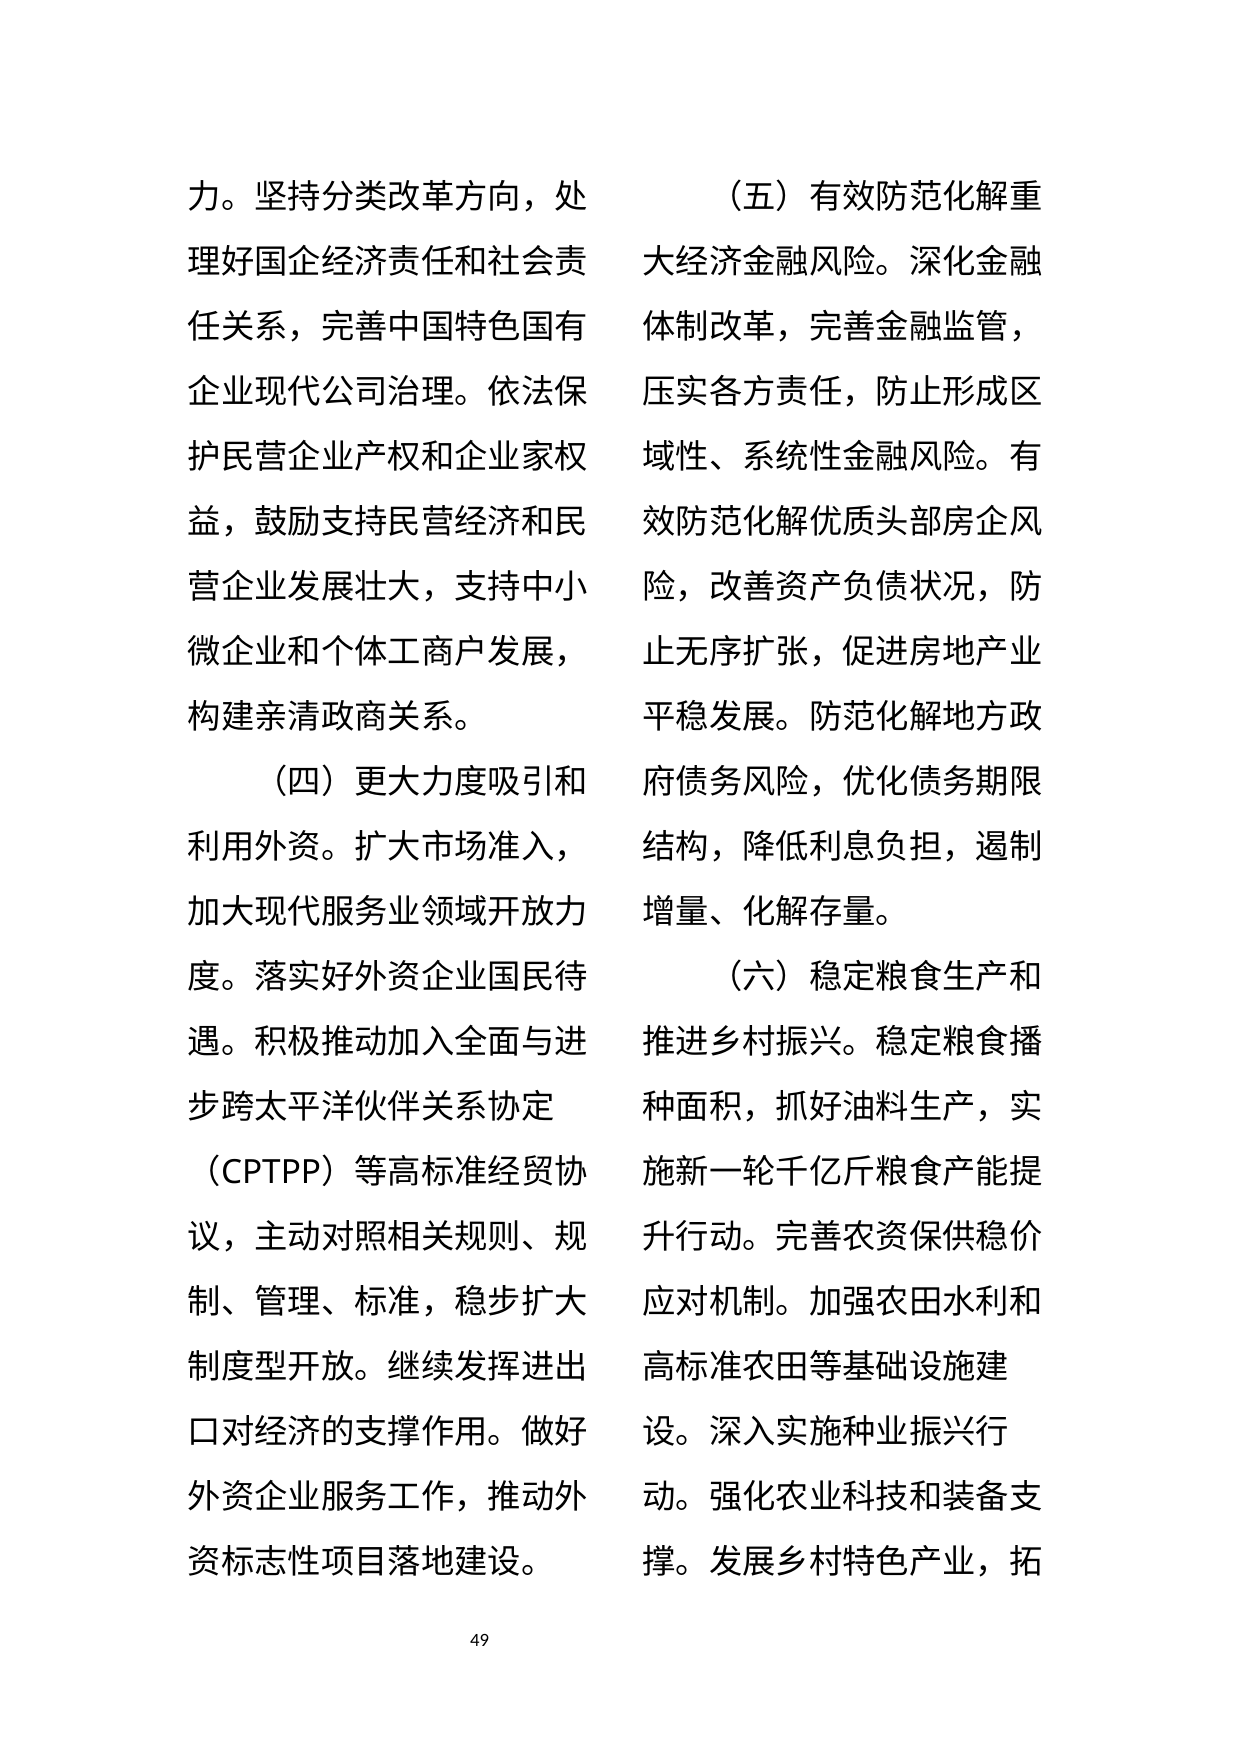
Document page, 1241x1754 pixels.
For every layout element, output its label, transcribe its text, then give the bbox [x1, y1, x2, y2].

text （三）切实落实“两个毫不动摇”。深化国资国企改革，提高国企核心竞争力。坚持分类改革方向，处理好国企经济责任和社会责任关系，完善中国特色国有企业现代公司治理。依法保护民营企业产权和企业家权益，鼓励支持民营经济和民营企业发展壮大，支持中小微企业和个体工商户发展，构建亲清政商关系。 [187, 162, 598, 747]
text （四）更大力度吸引和利用外资。扩大市场准入，加大现代服务业领域开放力度。落实好外资企业国民待遇。积极推动加入全面与进步跨太平洋伙伴关系协定（CPTPP）等高标准经贸协议，主动对照相关规则、规制、管理、标准，稳步扩大制度型开放。继续发挥进出口对经济的支撑作用。做好外资企业服务工作，推动外资标志性项目落地建设。 [187, 747, 598, 1592]
text （五）有效防范化解重大经济金融风险。深化金融体制改革，完善金融监管，压实各方责任，防止形成区域性、系统性金融风险。有效防范化解优质头部房企风险，改善资产负债状况，防止无序扩张，促进房地产业平稳发展。防范化解地方政府债务风险，优化债务期限结构，降低利息负担，遏制增量、化解存量。 [642, 162, 1053, 942]
